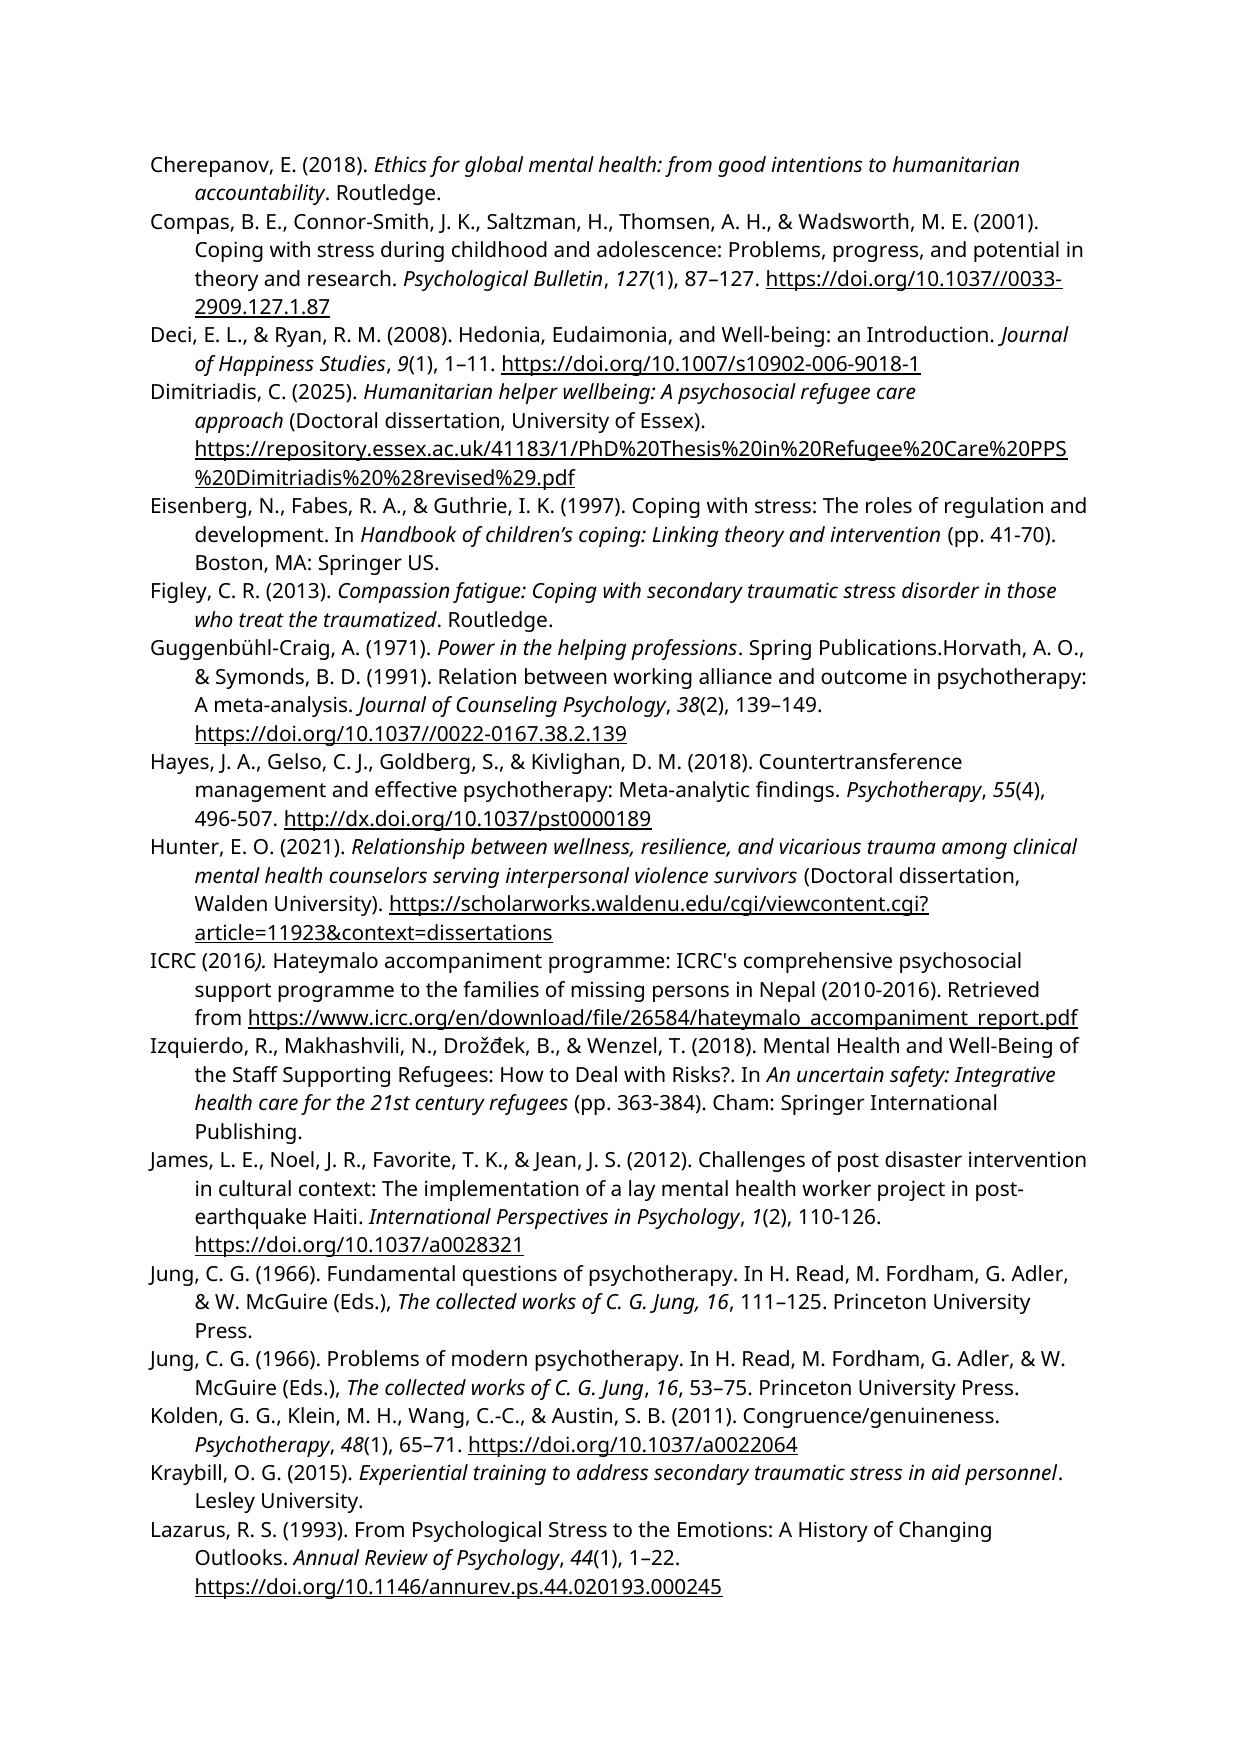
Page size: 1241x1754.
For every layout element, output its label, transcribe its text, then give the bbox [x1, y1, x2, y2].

text Eisenberg, N., Fabes, R. A., & Guthrie, I. K. (1997). Coping with stress: The roles of regulation and development. In Handbook of children’s coping: Linking theory and intervention (pp. 41-70). Boston, MA: Springer US. [150, 491, 1090, 577]
text Compas, B. E., Connor-Smith, J. K., Saltzman, H., Thomsen, A. H., & Wadsworth, M. E. (2001). Coping with stress during childhood and adolescence: Problems, progress, and potential in theory and research. Psychological Bulletin, 127(1), 87–127. https://doi.org/10.1037//0033-2909.127.1.87 [150, 207, 1090, 321]
text Dimitriadis, C. (2025). Humanitarian helper wellbeing: A psychosocial refugee care approach (Doctoral dissertation, University of Essex). https://repository.essex.ac.uk/41183/1/PhD%20Thesis%20in%20Refugee%20Care%20PPS%20Dimitriadis%20%28revised%29.pdf [150, 377, 1090, 491]
text ICRC (2016). Hateymalo accompaniment programme: ICRC's comprehensive psychosocial support programme to the families of missing persons in Nepal (2010-2016). Retrieved from https://www.icrc.org/en/download/file/26584/hateymalo_accompaniment_report.pdf [150, 946, 1090, 1032]
text Hunter, E. O. (2021). Relationship between wellness, resilience, and vicarious trauma among clinical mental health counselors serving interpersonal violence survivors (Doctoral dissertation, Walden University). https://scholarworks.waldenu.edu/cgi/viewcontent.cgi?article=11923&context=dissertations [150, 832, 1090, 946]
text Lazarus, R. S. (1993). From Psychological Stress to the Emotions: A History of Changing Outlooks. Annual Review of Psychology, 44(1), 1–22. https://doi.org/10.1146/annurev.ps.44.020193.000245 [150, 1515, 1090, 1600]
text Kraybill, O. G. (2015). Experiential training to address secondary traumatic stress in aid personnel. Lesley University. [150, 1458, 1090, 1515]
text Jung, C. G. (1966). Fundamental questions of psychotherapy. In H. Read, M. Fordham, G. Adler, & W. McGuire (Eds.), The collected works of C. G. Jung, 16, 111–125. Princeton University Press. [150, 1259, 1090, 1344]
text Izquierdo, R., Makhashvili, N., Drožđek, B., & Wenzel, T. (2018). Mental Health and Well-Being of the Staff Supporting Refugees: How to Deal with Risks?. In An uncertain safety: Integrative health care for the 21st century refugees (pp. 363-384). Cham: Springer International Publishing. [150, 1032, 1090, 1145]
text James, L. E., Noel, J. R., Favorite, T. K., & Jean, J. S. (2012). Challenges of post disaster intervention in cultural context: The implementation of a lay mental health worker project in post-earthquake Haiti. International Perspectives in Psychology, 1(2), 110-126. https://doi.org/10.1037/a0028321 [150, 1145, 1090, 1259]
text Kolden, G. G., Klein, M. H., Wang, C.-C., & Austin, S. B. (2011). Congruence/genuineness. Psychotherapy, 48(1), 65–71. https://doi.org/10.1037/a0022064 [150, 1401, 1090, 1458]
text Cherepanov, E. (2018). Ethics for global mental health: from good intentions to humanitarian accountability. Routledge. [150, 150, 1090, 207]
text Jung, C. G. (1966). Problems of modern psychotherapy. In H. Read, M. Fordham, G. Adler, & W. McGuire (Eds.), The collected works of C. G. Jung, 16, 53–75. Princeton University Press. [150, 1344, 1090, 1401]
text Guggenbühl-Craig, A. (1971). Power in the helping professions. Spring Publications.Horvath, A. O., & Symonds, B. D. (1991). Relation between working alliance and outcome in psychotherapy: A meta-analysis. Journal of Counseling Psychology, 38(2), 139–149. https://doi.org/10.1037//0022-0167.38.2.139 [150, 633, 1090, 747]
text Figley, C. R. (2013). Compassion fatigue: Coping with secondary traumatic stress disorder in those who treat the traumatized. Routledge. [150, 577, 1090, 633]
text Hayes, J. A., Gelso, C. J., Goldberg, S., & Kivlighan, D. M. (2018). Countertransference management and effective psychotherapy: Meta-analytic findings. Psychotherapy, 55(4), 496-507. http://dx.doi.org/10.1037/pst0000189 [150, 747, 1090, 832]
text Deci, E. L., & Ryan, R. M. (2008). Hedonia, Eudaimonia, and Well-being: an Introduction. Journal of Happiness Studies, 9(1), 1–11. https://doi.org/10.1007/s10902-006-9018-1 [150, 321, 1090, 377]
